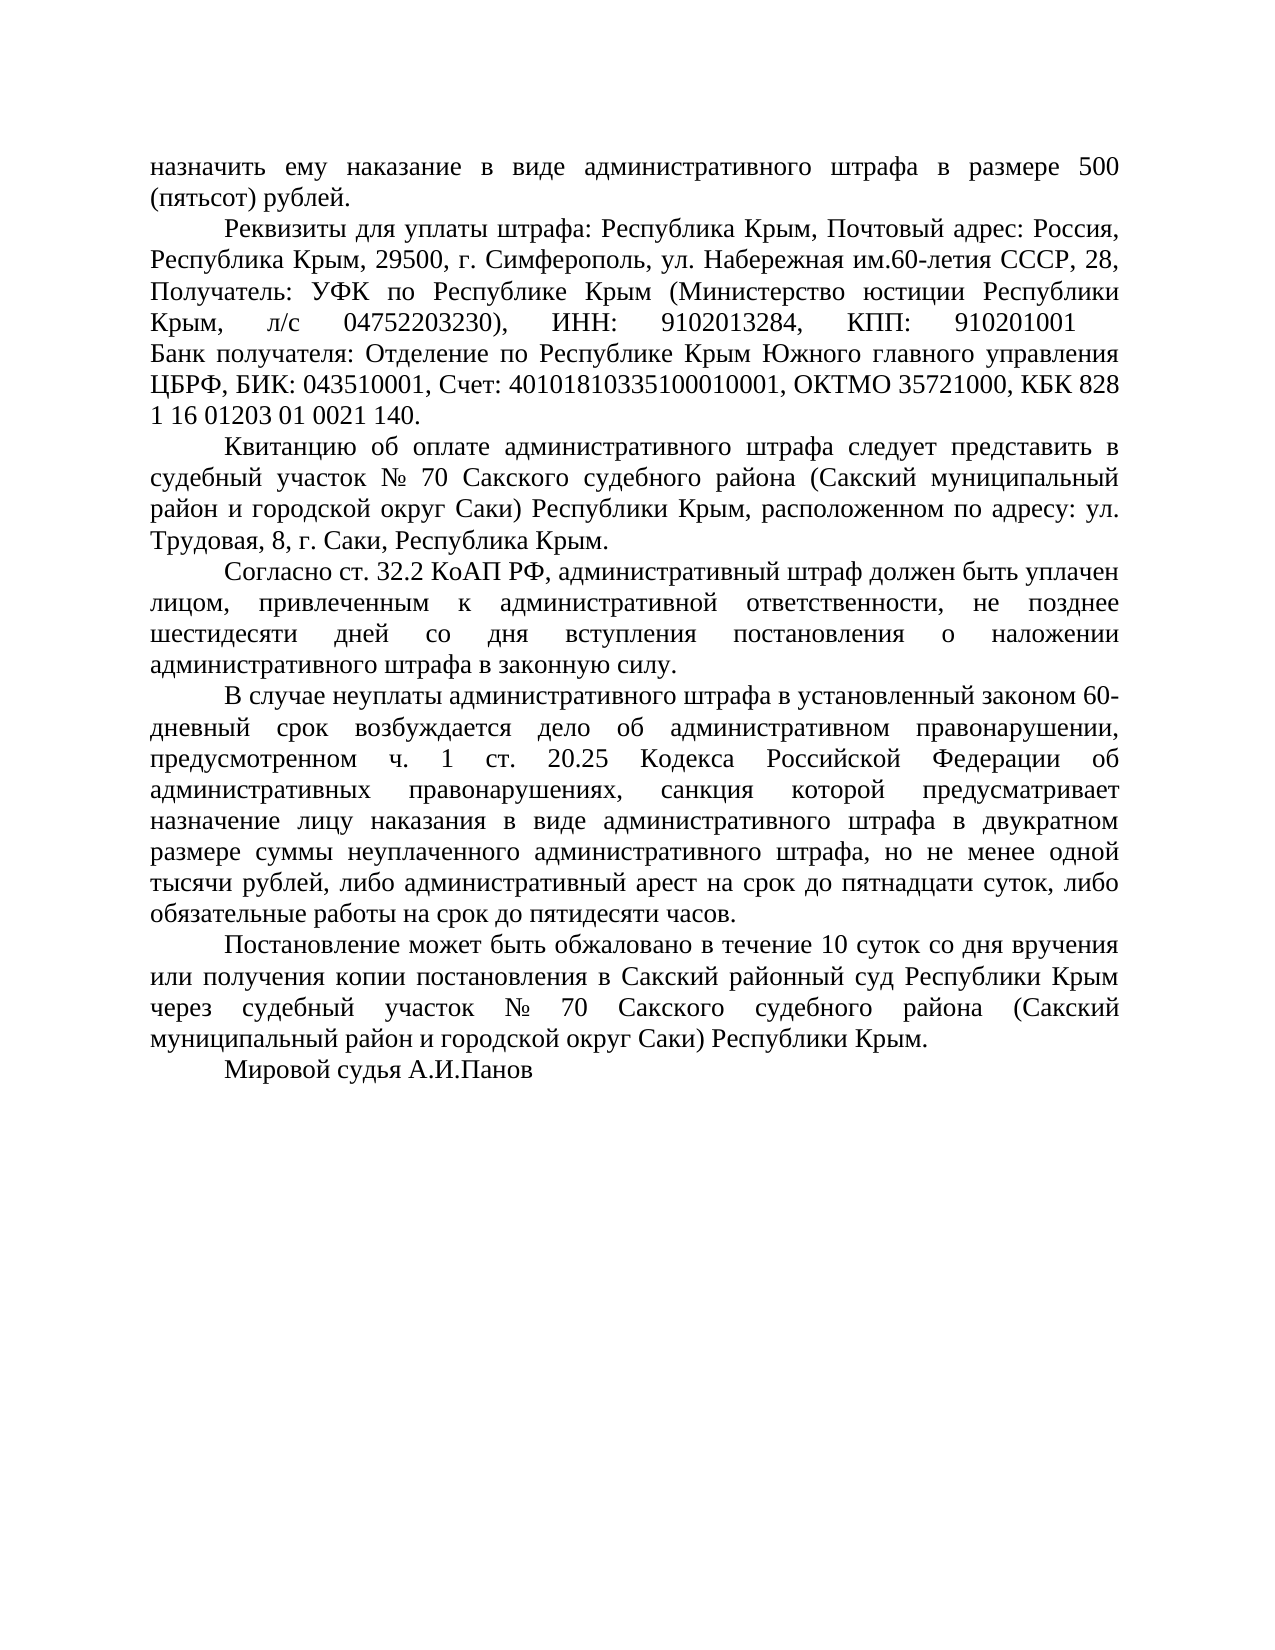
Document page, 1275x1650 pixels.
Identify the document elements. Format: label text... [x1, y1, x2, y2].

text Согласно ст. 32.2 КоАП РФ, административный штраф должен быть уплачен лицом, привлеченным к административной ответственности, не позднее шестидесяти дней со дня вступления постановления о наложении административного штрафа в законную силу. [150, 555, 1120, 679]
text Постановление может быть обжаловано в течение 10 суток со дня вручения или получения копии постановления в Сакский районный суд Республики Крым через судебный участок № 70 Сакского судебного района (Сакский муниципальный район и городской округ Саки) Республики Крым. [150, 929, 1120, 1053]
text Квитанцию об оплате административного штрафа следует представить в судебный участок № 70 Сакского судебного района (Сакский муниципальный район и городской округ Саки) Республики Крым, расположенном по адресу: ул. Трудовая, 8, г. Саки, Республика Крым. [150, 430, 1120, 555]
text Реквизиты для уплаты штрафа: Республика Крым, Почтовый адрес: Россия, Республика Крым, 29500, г. Симферополь, ул. Набережная им.60-летия СССР, 28, Получатель: УФК по Республике Крым (Министерство юстиции Республики Крым, л/с 04752203230), ИНН: 9102013284, КПП: 910201001 Банк получателя: Отделение по Республике Крым Южного главного управления ЦБРФ, БИК: 043510001, Счет: 40101810335100010001, ОКТМО 35721000, КБК 828 1 16 01203 01 0021 140. [150, 212, 1120, 430]
text В случае неуплаты административного штрафа в установленный законом 60-дневный срок возбуждается дело об административном правонарушении, предусмотренном ч. 1 ст. 20.25 Кодекса Российской Федерации об административных правонарушениях, санкция которой предусматривает назначение лицу наказания в виде административного штрафа в двукратном размере суммы неуплаченного административного штрафа, но не менее одной тысячи рублей, либо административный арест на срок до пятнадцати суток, либо обязательные работы на срок до пятидесяти часов. [150, 679, 1120, 929]
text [150, 150, 1120, 212]
text Мировой судья А.И.Панов [150, 1053, 1120, 1084]
